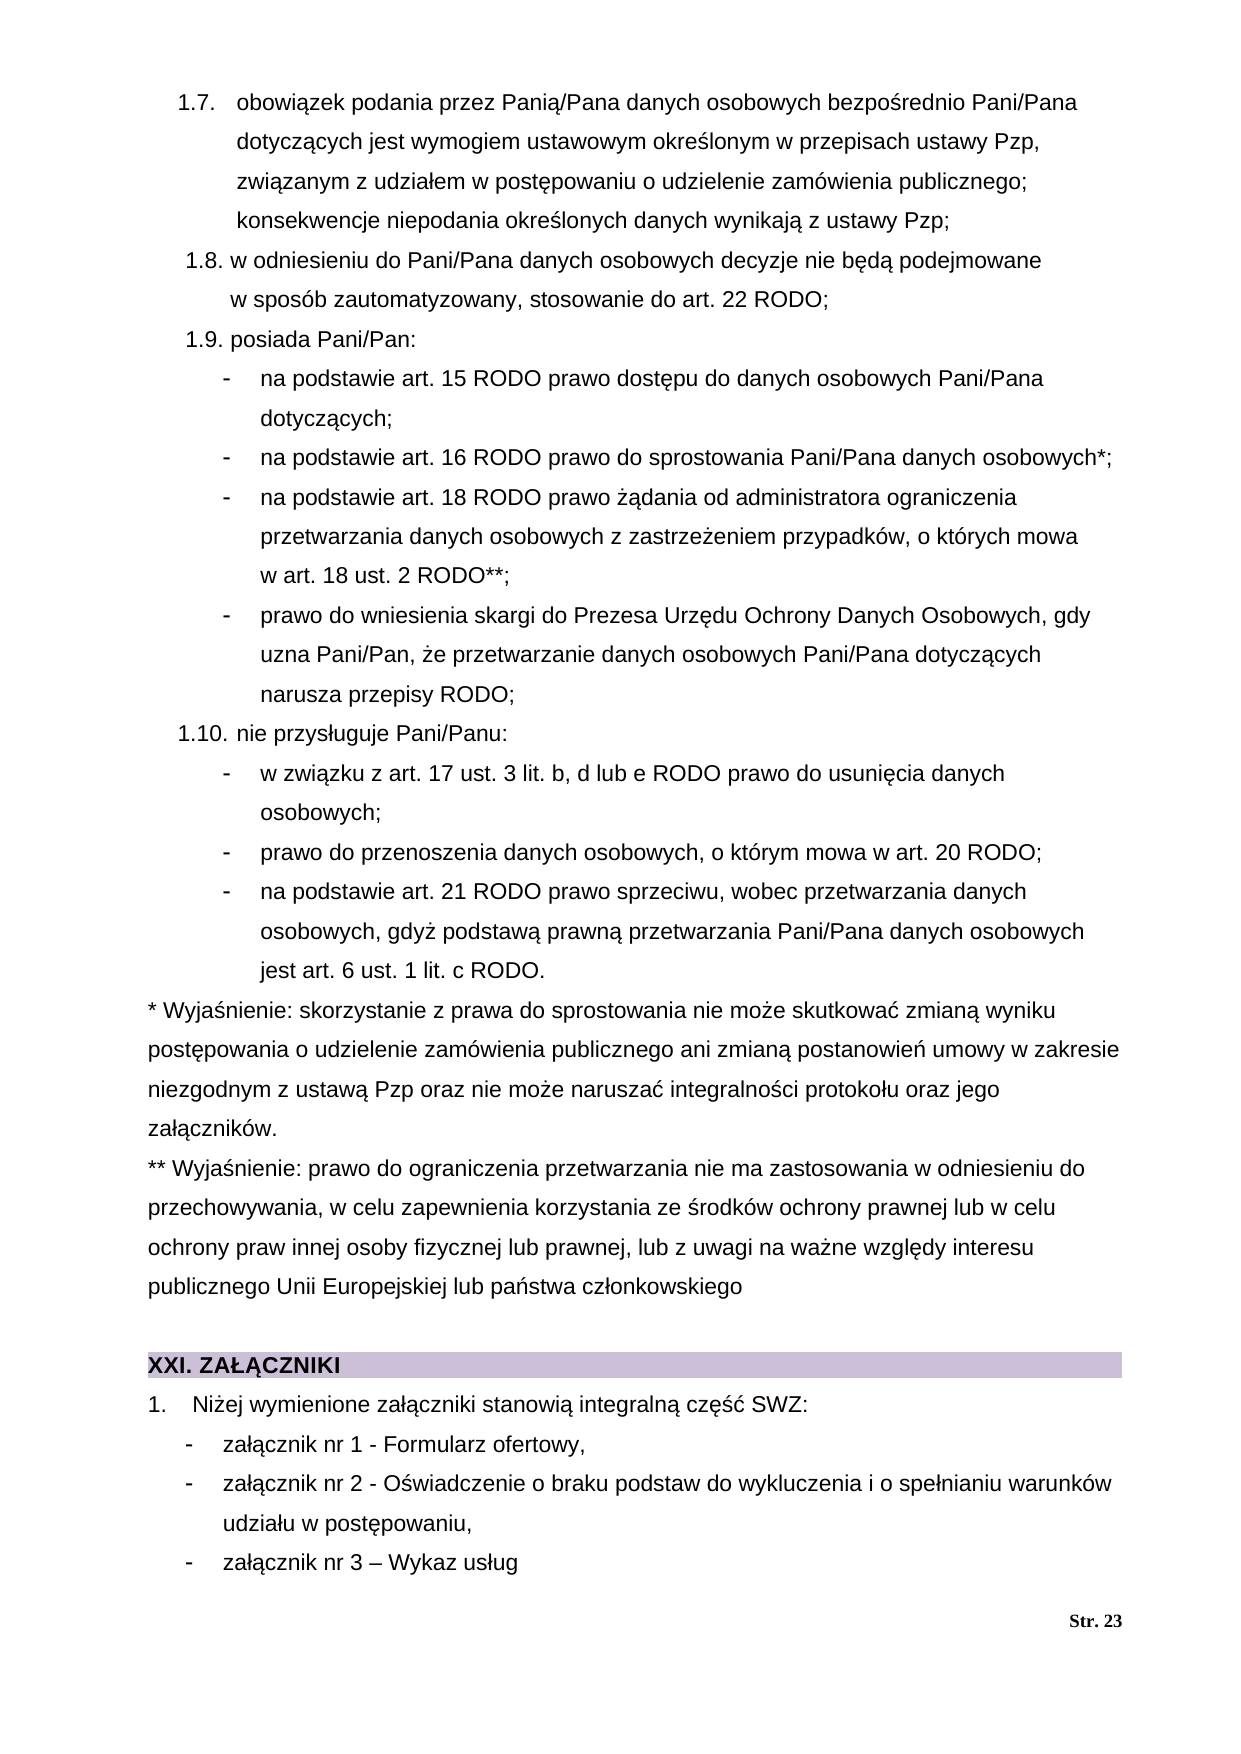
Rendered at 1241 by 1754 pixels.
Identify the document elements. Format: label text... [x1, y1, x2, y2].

list w związku z art. 17 ust. 3 lit. b, d lub e RODO prawo do usunięcia danych osobowych; [223, 760, 1122, 826]
list w odniesieniu do Pani/Pana danych osobowych decyzje nie będą podejmowane w sposób zautomatyzowany, stosowanie do art. 22 RODO; [185, 247, 1122, 312]
list załącznik nr 2 - Oświadczenie o braku podstaw do wykluczenia i o spełnianiu warunków udziału w postępowaniu, [185, 1470, 1122, 1536]
text * Wyjaśnienie: skorzystanie z prawa do sprostowania nie może skutkować zmianą wyniku postępowania o udzielenie zamówienia publicznego ani zmianą postanowień umowy w zakresie niezgodnym z ustawą Pzp oraz nie może naruszać integralności protokołu oraz jego załączników. [148, 997, 1122, 1141]
text ** Wyjaśnienie: prawo do ograniczenia przetwarzania nie ma zastosowania w odniesieniu do przechowywania, w celu zapewnienia korzystania ze środków ochrony prawnej lub w celu ochrony praw innej osoby fizycznej lub prawnej, lub z uwagi na ważne względy interesu publicznego Unii Europejskiej lub państwa członkowskiego [148, 1154, 1122, 1299]
list na podstawie art. 16 RODO prawo do sprostowania Pani/Pana danych osobowych*; [223, 444, 1122, 470]
list załącznik nr 3 – Wykaz usług [185, 1549, 1122, 1576]
list na podstawie art. 21 RODO prawo sprzeciwu, wobec przetwarzania danych osobowych, gdyż podstawą prawną przetwarzania Pani/Pana danych osobowych jest art. 6 ust. 1 lit. c RODO. [223, 878, 1122, 983]
list posiada Pani/Pan: [185, 326, 1122, 352]
list prawo do przenoszenia danych osobowych, o którym mowa w art. 20 RODO; [223, 839, 1122, 865]
list obowiązek podania przez Panią/Pana danych osobowych bezpośrednio Pani/Pana dotyczących jest wymogiem ustawowym określonym w przepisach ustawy Pzp, związanym z udziałem w postępowaniu o udzielenie zamówienia publicznego; konsekwencje niepodania określonych danych wynikają z ustawy Pzp; [177, 89, 1122, 233]
list na podstawie art. 15 RODO prawo dostępu do danych osobowych Pani/Pana dotyczących; [223, 365, 1122, 431]
list na podstawie art. 18 RODO prawo żądania od administratora ograniczenia przetwarzania danych osobowych z zastrzeżeniem przypadków, o których mowa w art. 18 ust. 2 RODO**; [223, 483, 1122, 589]
subtitle XXI. ZAŁĄCZNIKI [148, 1352, 1122, 1378]
list nie przysługuje Pani/Panu: [177, 720, 1122, 747]
list załącznik nr 1 - Formularz ofertowy, [185, 1431, 1122, 1457]
list prawo do wniesienia skargi do Prezesa Urzędu Ochrony Danych Osobowych, gdy uzna Pani/Pan, że przetwarzanie danych osobowych Pani/Pana dotyczących narusza przepisy RODO; [223, 602, 1122, 707]
list Niżej wymienione załączniki stanowią integralną część SWZ: [148, 1391, 1122, 1418]
